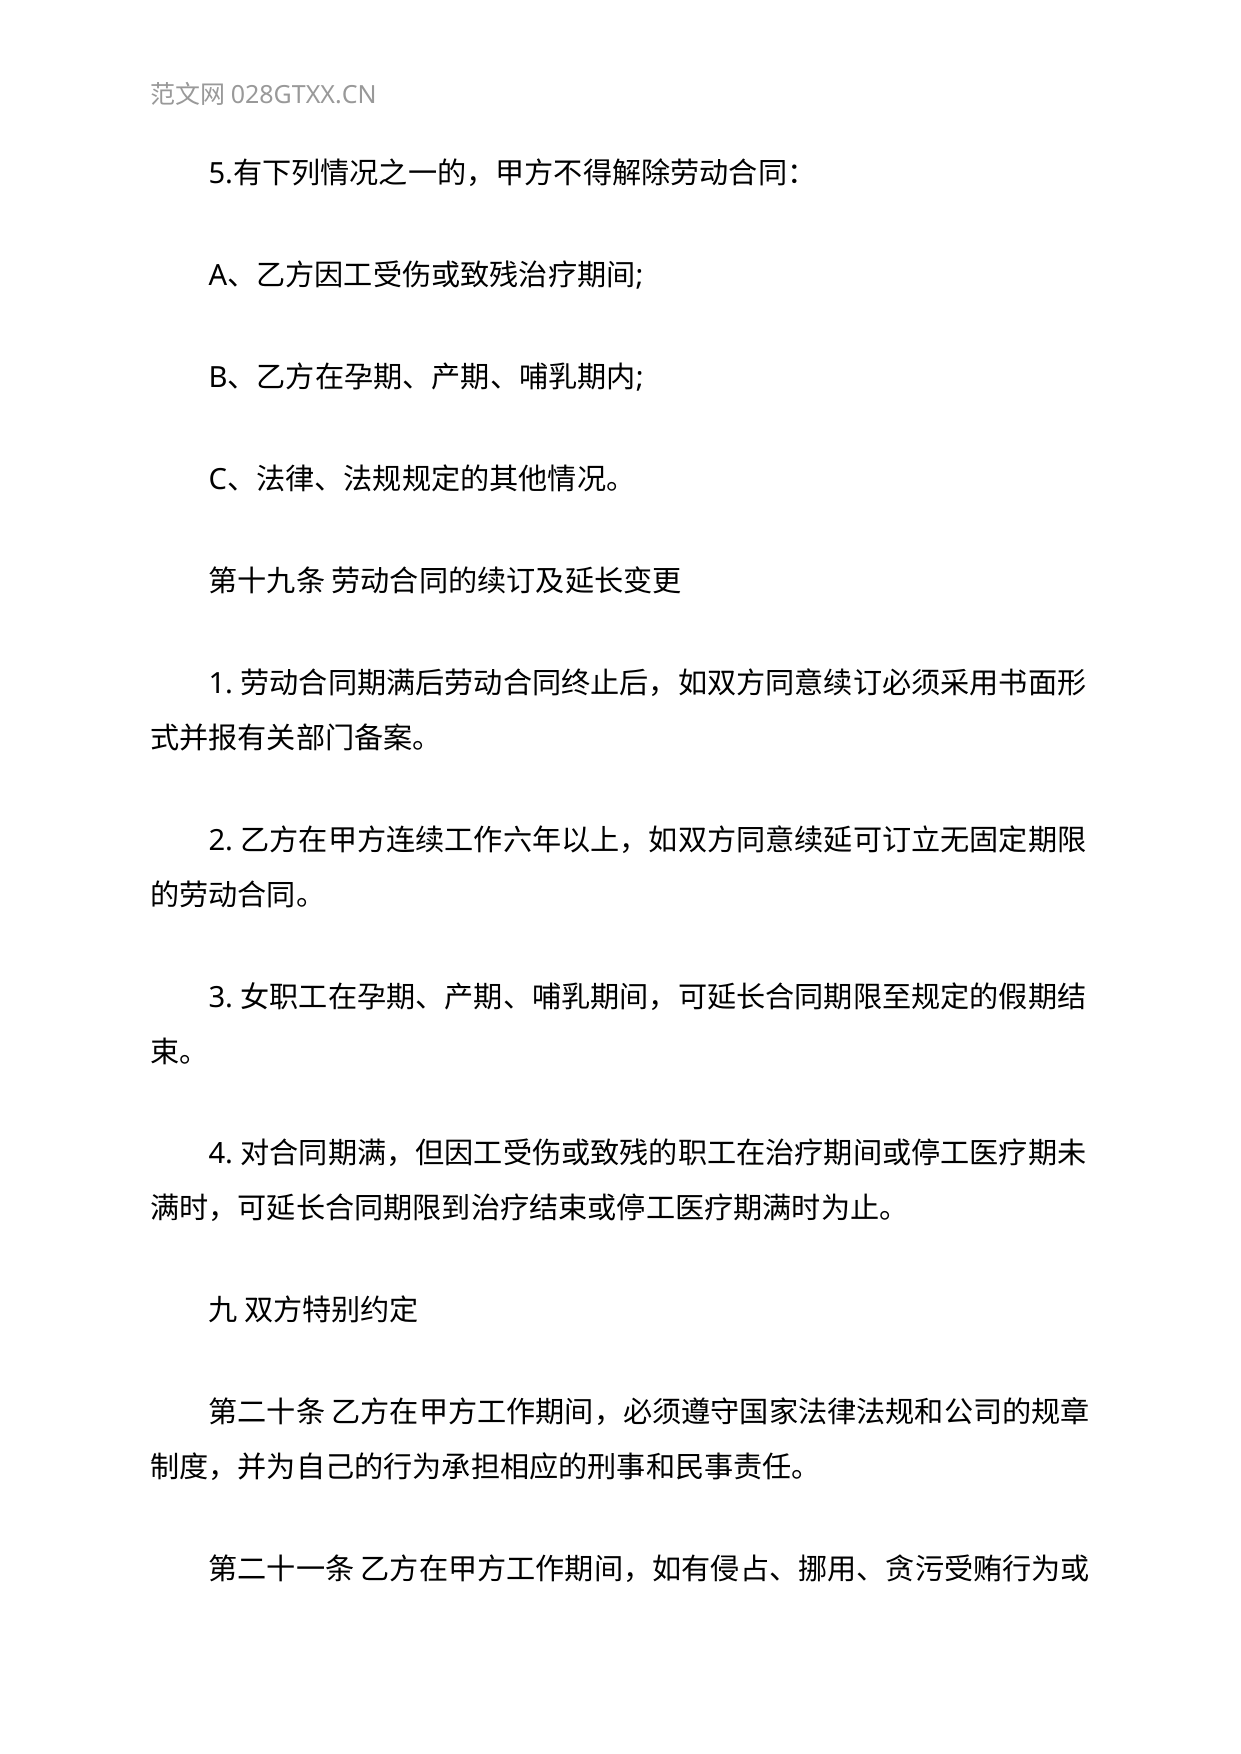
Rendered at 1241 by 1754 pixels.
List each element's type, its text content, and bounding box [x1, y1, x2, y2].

text 5.有下列情况之一的，甲方不得解除劳动合同： [150, 150, 1090, 192]
text 2. 乙方在甲方连续工作六年以上，如双方同意续延可订立无固定期限的劳动合同。 [150, 816, 1090, 914]
text A、乙方因工受伤或致残治疗期间; [150, 252, 1090, 294]
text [150, 1545, 1090, 1587]
text 九 双方特别约定 [150, 1287, 1090, 1329]
text 第十九条 劳动合同的续订及延长变更 [150, 558, 1090, 600]
text 1. 劳动合同期满后劳动合同终止后，如双方同意续订必须采用书面形式并报有关部门备案。 [150, 660, 1090, 757]
text 4. 对合同期满，但因工受伤或致残的职工在治疗期间或停工医疗期未满时，可延长合同期限到治疗结束或停工医疗期满时为止。 [150, 1130, 1090, 1227]
text B、乙方在孕期、产期、哺乳期内; [150, 354, 1090, 396]
text 3. 女职工在孕期、产期、哺乳期间，可延长合同期限至规定的假期结束。 [150, 973, 1090, 1071]
text C、法律、法规规定的其他情况。 [150, 456, 1090, 498]
text 第二十条 乙方在甲方工作期间，必须遵守国家法律法规和公司的规章制度，并为自己的行为承担相应的刑事和民事责任。 [150, 1388, 1090, 1486]
